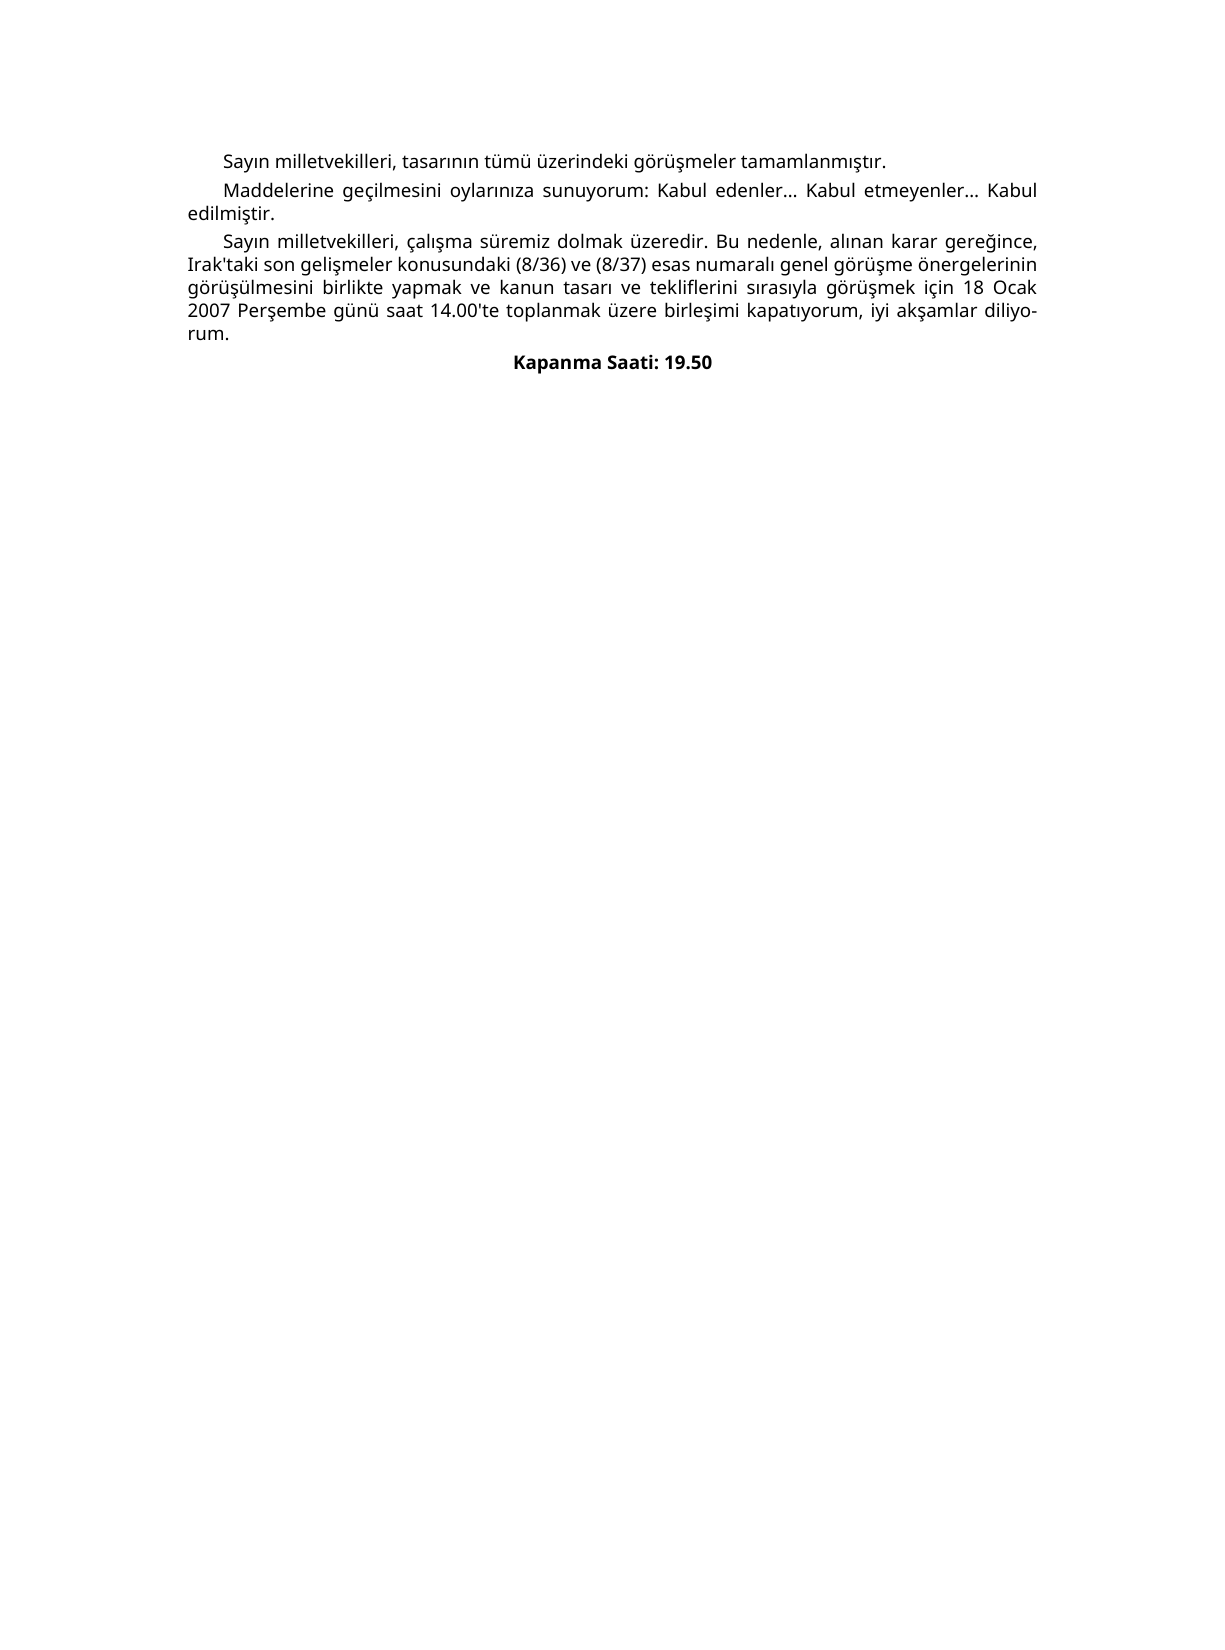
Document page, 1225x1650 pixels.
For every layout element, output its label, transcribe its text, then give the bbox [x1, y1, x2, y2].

text Sayın milletvekilleri, çalışma süremiz dolmak üzeredir. Bu nedenle, alınan karar gereğince, Irak'taki son gelişmeler konusundaki (8/36) ve (8/37) esas numaralı genel görüşme önergelerinin görüşülmesini birlikte yapmak ve kanun tasarı ve tekliflerini sırasıyla görüşmek için 18 Ocak 2007 Perşembe günü saat 14.00'te toplanmak üzere birleşimi kapatıyorum, iyi akşamlar diliyorum. [187, 230, 1037, 345]
text Sayın milletvekilleri, tasarının tümü üzerindeki görüşmeler tamamlanmıştır. [187, 150, 1037, 173]
text Kapanma Saati: 19.50 [187, 351, 1037, 374]
text Maddelerine geçilmesini oylarınıza sunuyorum: Kabul edenler… Kabul etmeyenler… Kabul edilmiştir. [187, 179, 1037, 224]
